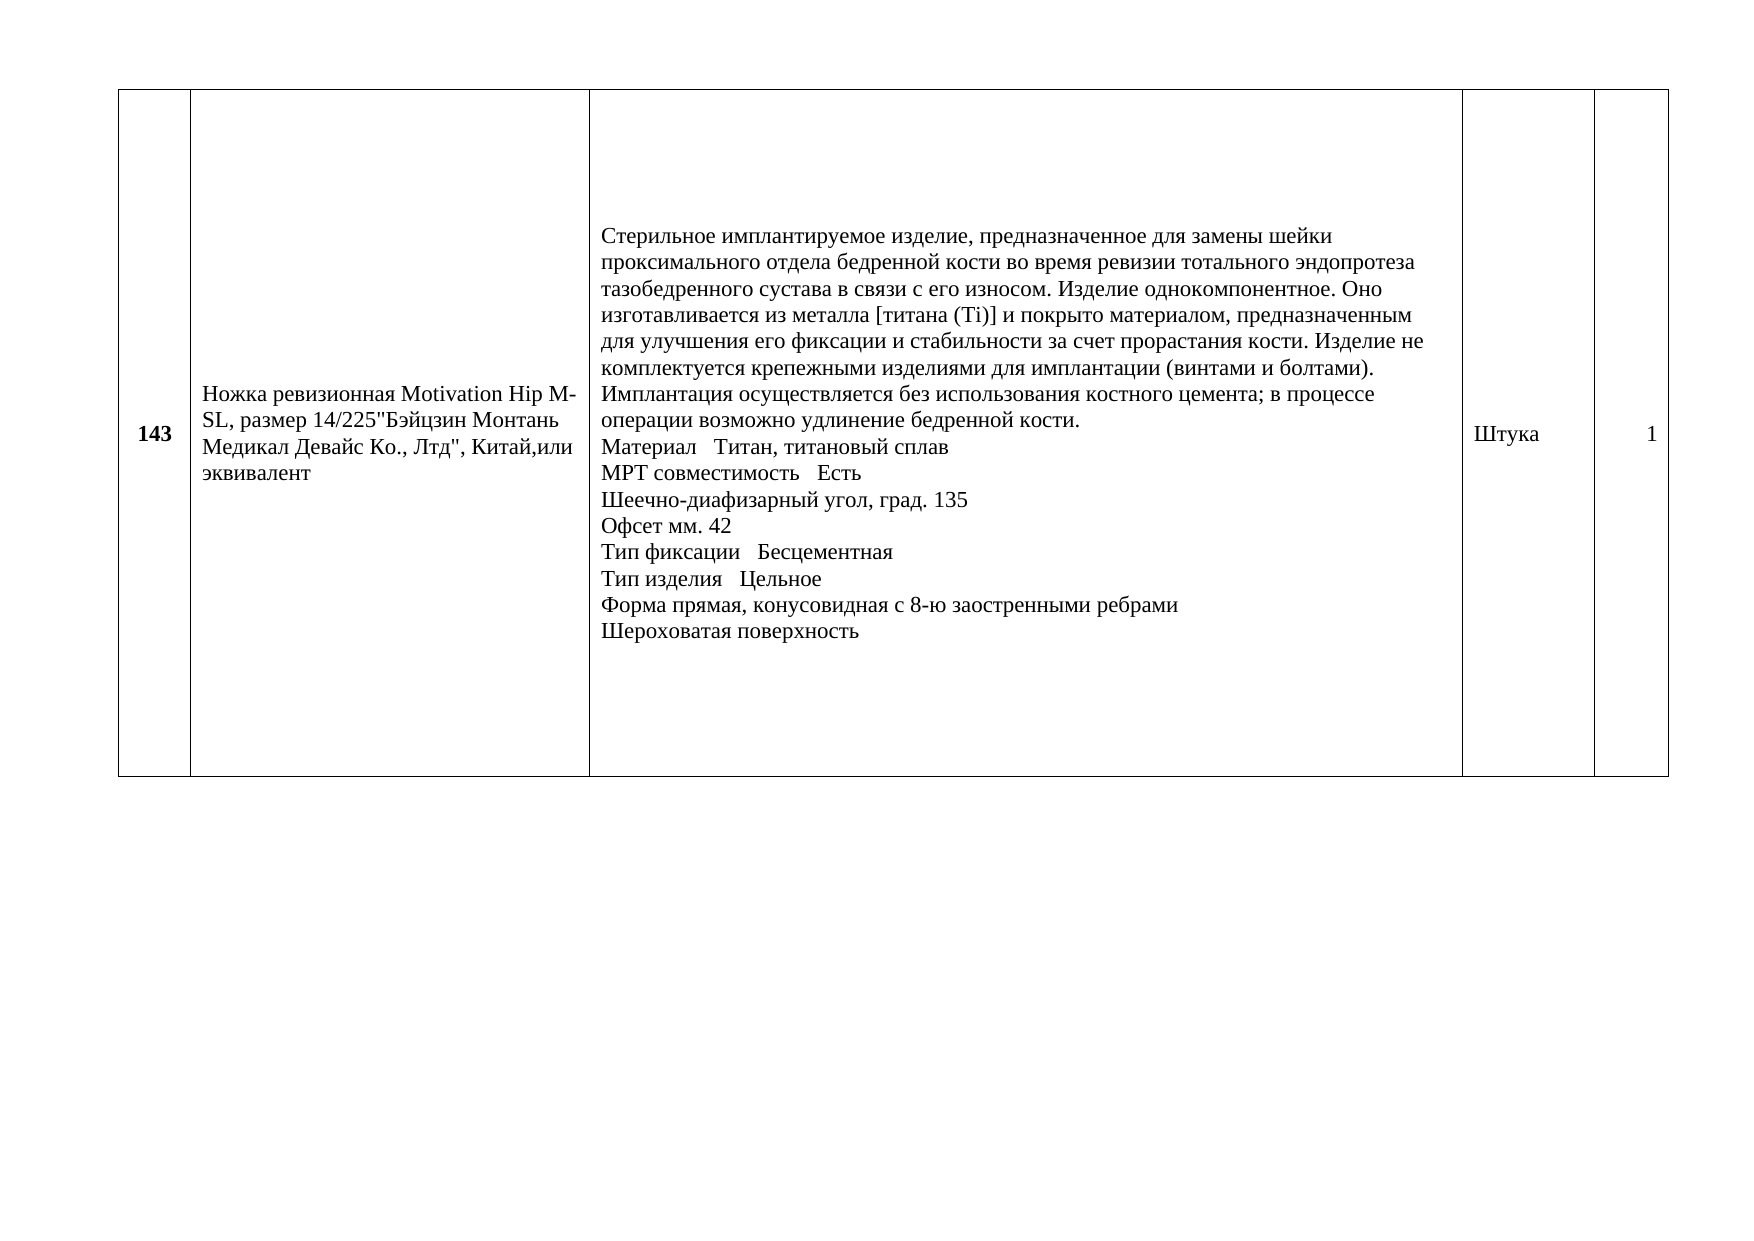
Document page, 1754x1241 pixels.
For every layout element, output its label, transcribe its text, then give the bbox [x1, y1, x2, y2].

table_cell 143 [119, 90, 190, 776]
table_cell Штука [1463, 90, 1594, 776]
table_cell Стерильное имплантируемое изделие, предназначенное для замены шейки проксимального отдела бедренной кости во время ревизии тотального эндопротеза тазобедренного сустава в связи с его износом. Изделие однокомпонентное. Оно изготавливается из металла [титана (Ti)] и покрыто материалом, предназначенным для улучшения его фиксации и стабильности за счет прорастания кости. Изделие не комплектуется крепежными изделиями для имплантации (винтами и болтами). Имплантация осуществляется без использования костного цемента; в процессе операции возможно удлинение бедренной кости. Материал Титан, титановый сплав МРТ совместимость Есть Шеечно-диафизарный угол, град. 135 Офсет мм. 42 Тип фиксации Бесцементная Тип изделия Цельное Форма прямая, конусовидная с 8-ю заостренными ребрами Шероховатая поверхность [590, 90, 1462, 776]
table_cell 1 [1595, 90, 1668, 776]
table_cell Ножка ревизионная Motivation Hip M-SL, размер 14/225"Бэйцзин Монтань Медикал Девайс Ко., Лтд", Китай,или эквивалент [191, 90, 589, 776]
